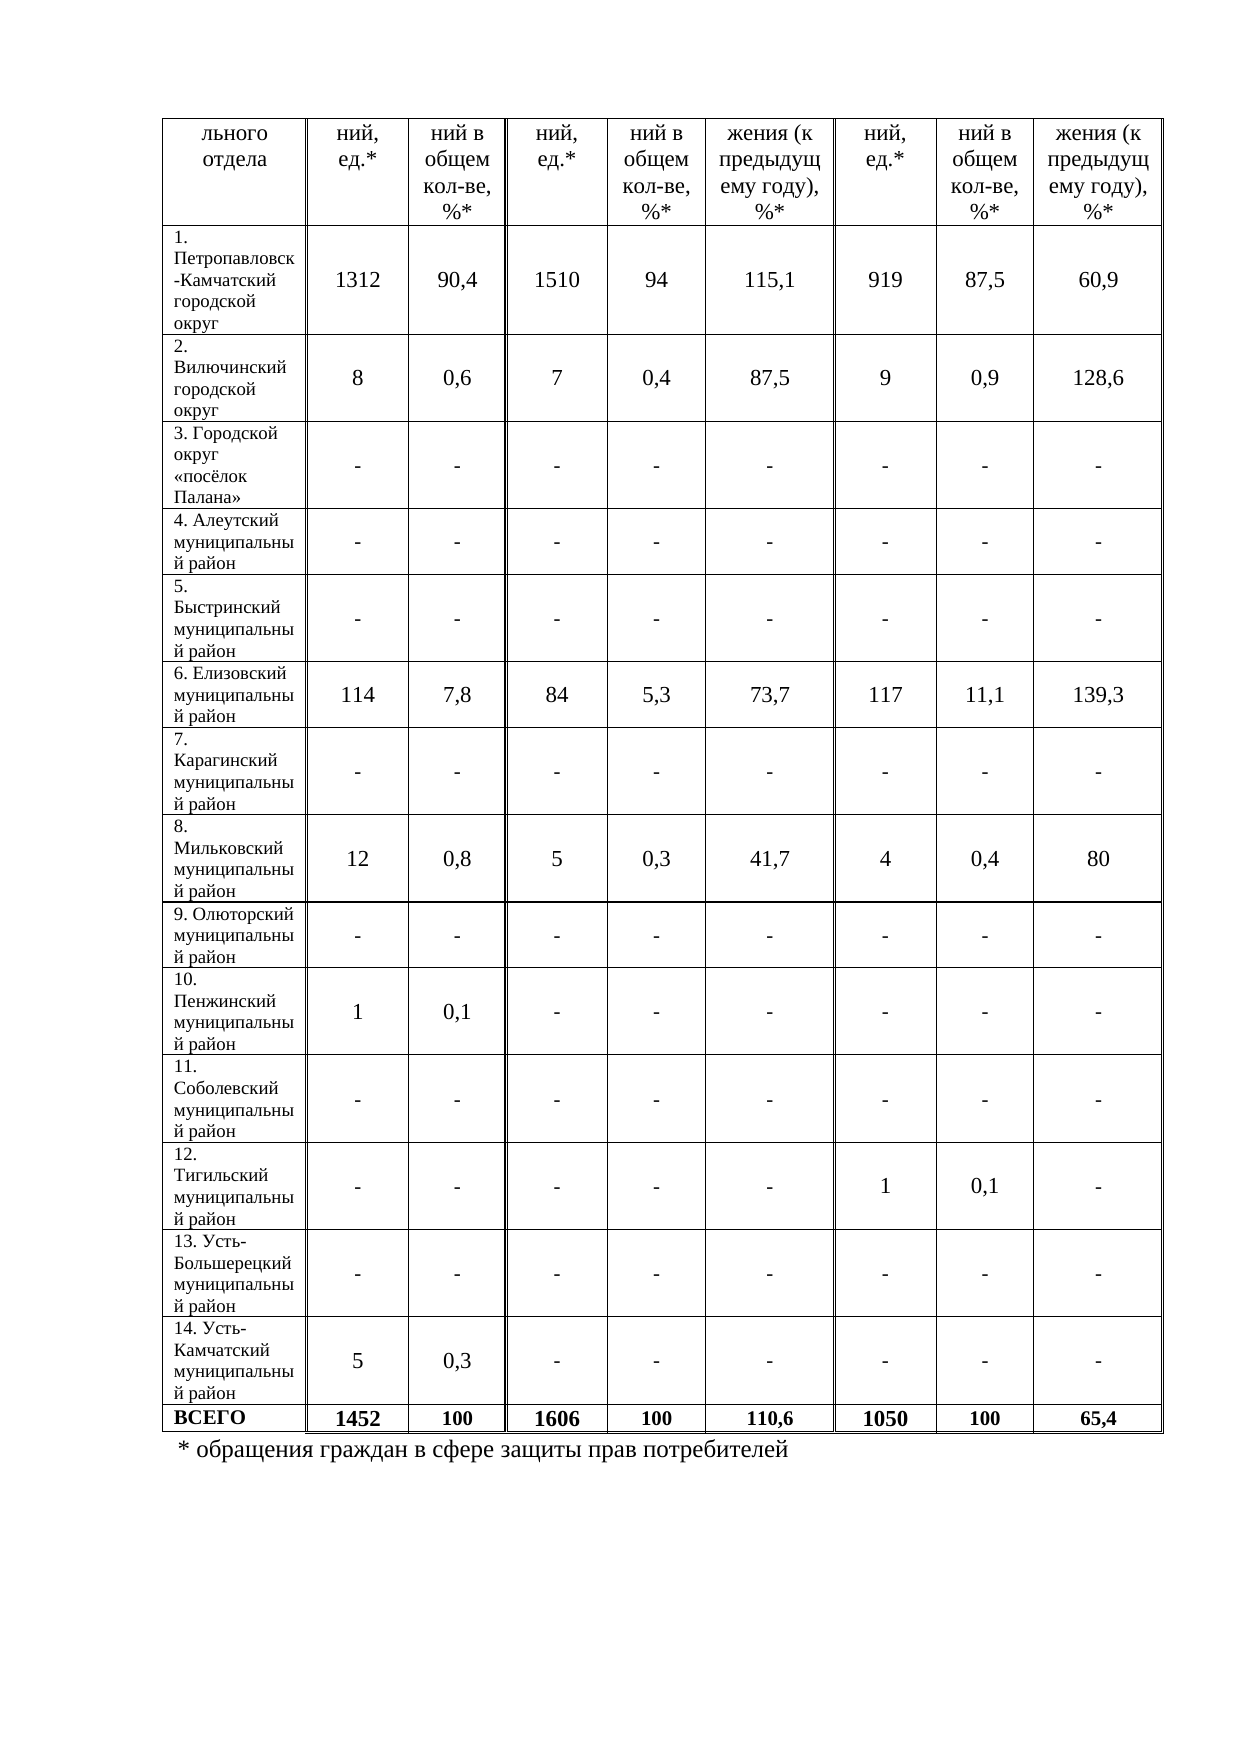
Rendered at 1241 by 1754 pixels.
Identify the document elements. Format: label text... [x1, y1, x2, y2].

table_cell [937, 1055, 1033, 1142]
text * обращения граждан в сфере защиты прав потребителей [177, 1434, 1152, 1463]
table_cell - [308, 422, 408, 508]
table_cell - [308, 575, 408, 661]
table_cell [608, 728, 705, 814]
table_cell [508, 119, 607, 224]
table_cell 8 [308, 335, 408, 421]
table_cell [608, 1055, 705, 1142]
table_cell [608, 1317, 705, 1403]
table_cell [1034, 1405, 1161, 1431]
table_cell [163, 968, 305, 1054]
table_cell - [1034, 509, 1161, 574]
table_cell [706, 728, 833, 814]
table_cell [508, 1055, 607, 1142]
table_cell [308, 119, 408, 224]
table_cell - [508, 575, 607, 661]
table_cell - [1034, 422, 1161, 508]
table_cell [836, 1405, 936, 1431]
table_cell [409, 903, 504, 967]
table_cell 87,5 [706, 335, 833, 421]
table_cell 919 [836, 226, 936, 333]
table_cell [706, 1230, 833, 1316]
table_cell 90,4 [409, 226, 504, 333]
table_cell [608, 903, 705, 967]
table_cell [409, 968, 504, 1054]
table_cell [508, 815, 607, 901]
table_cell 0,6 [409, 335, 504, 421]
table_cell 84 [508, 662, 607, 727]
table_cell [836, 119, 936, 224]
table_cell 115,1 [706, 226, 833, 333]
table_cell 73,7 [706, 662, 833, 727]
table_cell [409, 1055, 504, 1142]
table_cell - [508, 509, 607, 574]
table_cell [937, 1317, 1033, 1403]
table_cell - [409, 509, 504, 574]
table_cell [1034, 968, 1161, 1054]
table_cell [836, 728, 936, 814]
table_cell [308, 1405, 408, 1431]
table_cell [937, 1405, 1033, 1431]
table_cell - [706, 575, 833, 661]
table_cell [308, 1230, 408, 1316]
table_cell - [608, 575, 705, 661]
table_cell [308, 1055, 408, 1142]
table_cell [1034, 119, 1161, 224]
table_cell 139,3 [1034, 662, 1161, 727]
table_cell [608, 119, 705, 224]
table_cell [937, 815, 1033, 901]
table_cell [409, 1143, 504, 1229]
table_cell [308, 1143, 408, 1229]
table_cell 2. Вилючинский городской округ [163, 335, 305, 421]
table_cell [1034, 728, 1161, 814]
table_cell - [409, 575, 504, 661]
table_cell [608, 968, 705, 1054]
table_cell 94 [608, 226, 705, 333]
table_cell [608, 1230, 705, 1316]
table_cell 0,4 [608, 335, 705, 421]
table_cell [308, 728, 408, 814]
table_cell - [1034, 575, 1161, 661]
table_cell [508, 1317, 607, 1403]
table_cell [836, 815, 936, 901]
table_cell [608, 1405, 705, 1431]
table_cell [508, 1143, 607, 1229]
table_cell 114 [308, 662, 408, 727]
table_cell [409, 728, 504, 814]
table_cell - [836, 422, 936, 508]
table_cell 4. Алеутский муниципальный район [163, 509, 305, 574]
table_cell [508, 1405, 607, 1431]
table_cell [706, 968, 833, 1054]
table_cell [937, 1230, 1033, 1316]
table_cell - [836, 575, 936, 661]
table_cell 9 [836, 335, 936, 421]
table_cell 1510 [508, 226, 607, 333]
table_cell 7,8 [409, 662, 504, 727]
table_cell - [608, 509, 705, 574]
table_cell - [706, 422, 833, 508]
table_cell - [706, 509, 833, 574]
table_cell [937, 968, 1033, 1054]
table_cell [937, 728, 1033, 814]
table_cell 6. Елизовский муниципальный район [163, 662, 305, 727]
table_cell 0,9 [937, 335, 1033, 421]
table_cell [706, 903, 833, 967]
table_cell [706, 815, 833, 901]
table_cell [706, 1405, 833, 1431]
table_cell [409, 119, 504, 224]
table_cell 3. Городской округ «посёлок Палана» [163, 422, 305, 508]
table_cell 1. Петропавловск-Камчатский городской округ [163, 226, 305, 333]
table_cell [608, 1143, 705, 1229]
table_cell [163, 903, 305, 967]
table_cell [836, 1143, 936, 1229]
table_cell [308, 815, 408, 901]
table_cell - [508, 422, 607, 508]
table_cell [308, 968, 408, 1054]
table_cell - [937, 575, 1033, 661]
table_cell 128,6 [1034, 335, 1161, 421]
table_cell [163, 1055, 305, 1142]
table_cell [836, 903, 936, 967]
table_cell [706, 119, 833, 224]
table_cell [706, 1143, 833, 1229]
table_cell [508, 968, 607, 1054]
table_cell 5. Быстринский муниципальный район [163, 575, 305, 661]
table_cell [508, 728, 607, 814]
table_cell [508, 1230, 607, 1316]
table_cell - [409, 422, 504, 508]
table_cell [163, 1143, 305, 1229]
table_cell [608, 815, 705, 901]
table_cell 7 [508, 335, 607, 421]
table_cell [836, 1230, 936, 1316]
table_cell 5,3 [608, 662, 705, 727]
table_cell - [937, 509, 1033, 574]
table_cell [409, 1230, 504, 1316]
table_cell 117 [836, 662, 936, 727]
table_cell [937, 119, 1033, 224]
table_cell 87,5 [937, 226, 1033, 333]
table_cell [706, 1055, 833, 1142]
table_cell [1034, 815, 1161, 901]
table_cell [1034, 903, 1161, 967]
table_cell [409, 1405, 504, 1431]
table_cell 11,1 [937, 662, 1033, 727]
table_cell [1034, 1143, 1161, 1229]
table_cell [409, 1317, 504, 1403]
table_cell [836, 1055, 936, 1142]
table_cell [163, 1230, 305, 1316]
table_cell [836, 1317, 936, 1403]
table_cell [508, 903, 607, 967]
table_cell - [308, 509, 408, 574]
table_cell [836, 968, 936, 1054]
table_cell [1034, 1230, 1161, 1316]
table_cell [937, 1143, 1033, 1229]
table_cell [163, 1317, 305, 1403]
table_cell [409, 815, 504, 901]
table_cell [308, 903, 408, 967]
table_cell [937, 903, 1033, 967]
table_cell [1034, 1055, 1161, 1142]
table_cell 60,9 [1034, 226, 1161, 333]
table_cell 1312 [308, 226, 408, 333]
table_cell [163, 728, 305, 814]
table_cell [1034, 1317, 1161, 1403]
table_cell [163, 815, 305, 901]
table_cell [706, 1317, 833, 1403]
table_cell - [836, 509, 936, 574]
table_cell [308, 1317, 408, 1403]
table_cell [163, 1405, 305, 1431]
table_cell - [937, 422, 1033, 508]
table_cell - [608, 422, 705, 508]
